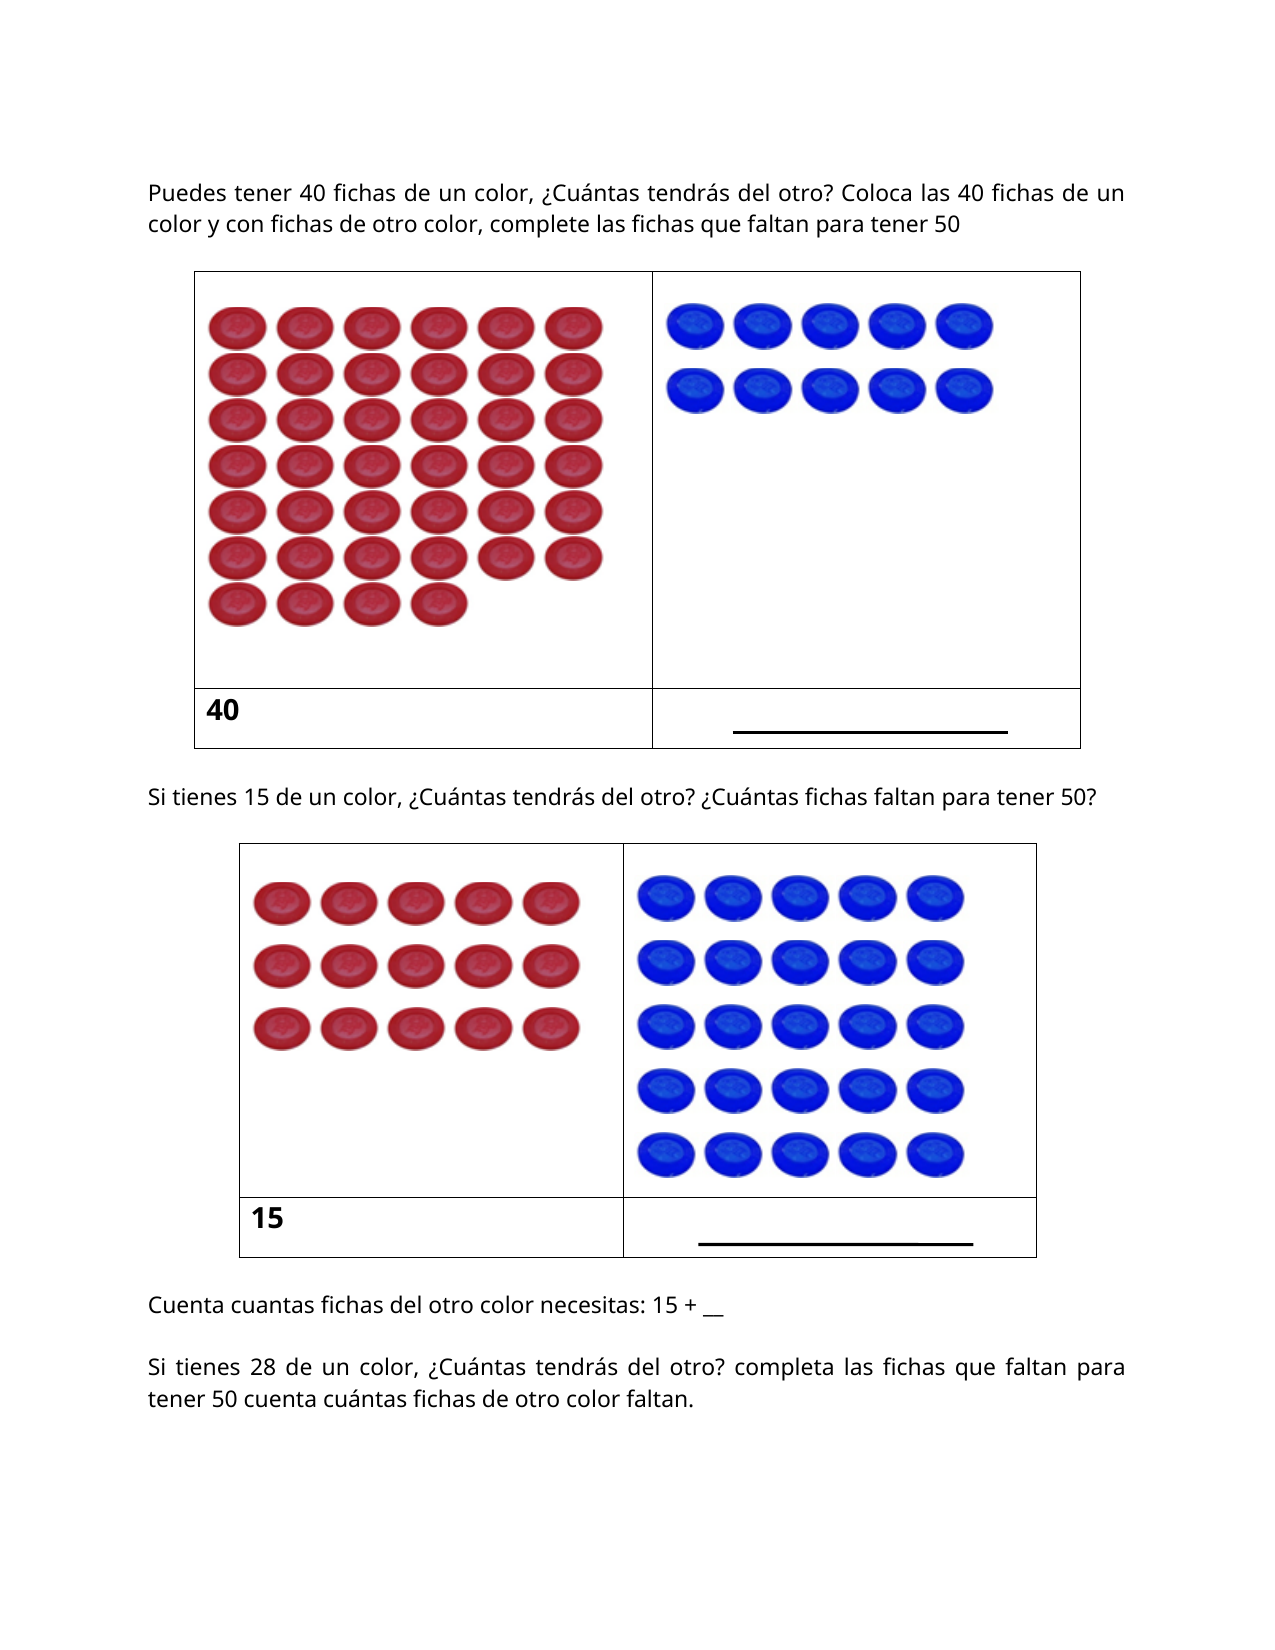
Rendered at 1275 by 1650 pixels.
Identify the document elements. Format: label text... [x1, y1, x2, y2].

picture [206, 307, 609, 351]
table_cell 15 [240, 1198, 623, 1257]
table_header [195, 272, 652, 688]
picture [663, 303, 1000, 350]
picture [250, 882, 587, 926]
picture [634, 1004, 971, 1050]
table_header [240, 844, 623, 1197]
picture [663, 368, 1000, 414]
picture [206, 398, 609, 443]
picture [250, 1007, 587, 1051]
text Cuenta cuantas fichas del otro color necesitas: 15 + __ [148, 1289, 1127, 1320]
table_cell 40 [195, 689, 652, 748]
text Puedes tener 40 fichas de un color, ¿Cuántas tendrás del otro? Coloca las 40 fichas de un color y con fichas de otro color, complete las fichas que faltan para tener 50 [148, 177, 1127, 240]
picture [206, 353, 609, 397]
text Si tienes 28 de un color, ¿Cuántas tendrás del otro? completa las fichas que faltan para tener 50 cuenta cuántas fichas de otro color faltan. [148, 1351, 1127, 1414]
picture [634, 875, 971, 922]
picture [206, 582, 475, 627]
picture [206, 490, 609, 535]
table_cell [624, 1198, 1036, 1257]
table_header [624, 844, 1036, 1197]
picture [250, 944, 587, 989]
text Si tienes 15 de un color, ¿Cuántas tendrás del otro? ¿Cuántas fichas faltan para tener 50? [148, 780, 1127, 812]
picture [634, 940, 971, 986]
table_cell [653, 689, 1080, 748]
table_header [653, 272, 1080, 688]
picture [206, 536, 609, 581]
picture [206, 445, 609, 489]
picture [634, 1068, 971, 1114]
picture [634, 1132, 971, 1178]
